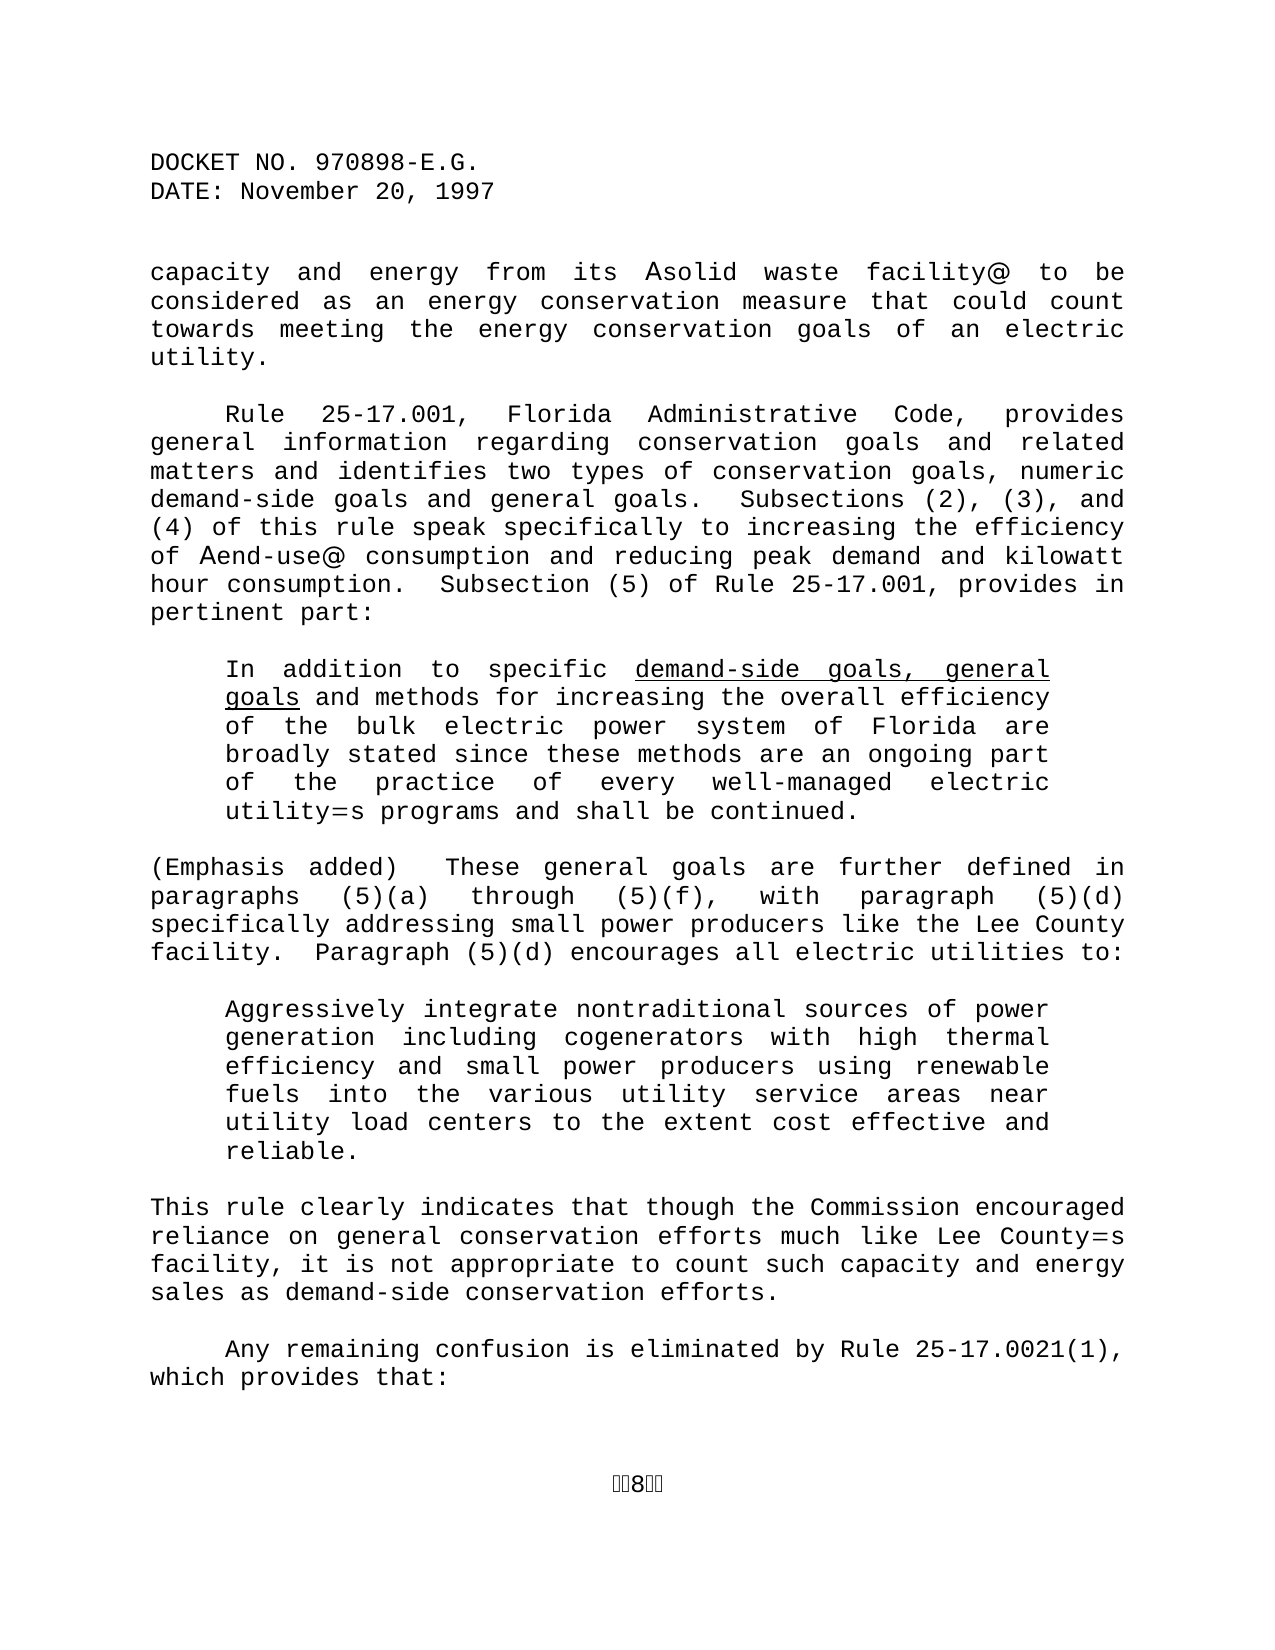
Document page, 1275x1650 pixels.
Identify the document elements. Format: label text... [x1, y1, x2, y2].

text Rule 25-17.001, Florida Administrative Code, provides general information regarding conservation goals and related matters and identifies two types of conservation goals, numeric demand-side goals and general goals. Subsections (2), (3), and (4) of this rule speak specifically to increasing the efficiency of end-use consumption and reducing peak demand and kilowatt hour consumption. Subsection (5) of Rule 25-17.001, provides in pertinent part: [150, 402, 1125, 628]
text (Emphasis added) These general goals are further defined in paragraphs (5)(a) through (5)(f), with paragraph (5)(d) specifically addressing small power producers like the Lee County facility. Paragraph (5)(d) encourages all electric utilities to: [150, 855, 1125, 968]
text This rule clearly indicates that though the Commission encouraged reliance on general conservation efforts much like Lee Countys facility, it is not appropriate to count such capacity and energy sales as demand-side conservation efforts. [150, 1195, 1125, 1308]
text In addition to specific demand-side goals, general goals and methods for increasing the overall efficiency of the bulk electric power system of Florida are broadly stated since these methods are an ongoing part of the practice of every well-managed electric utilitys programs and shall be continued. [225, 657, 1050, 827]
text Any remaining confusion is eliminated by Rule 25-17.0021(1), which provides that: [150, 1337, 1125, 1393]
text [150, 260, 1125, 373]
text Aggressively integrate nontraditional sources of power generation including cogenerators with high thermal efficiency and small power producers using renewable fuels into the various utility service areas near utility load centers to the extent cost effective and reliable. [225, 997, 1050, 1167]
